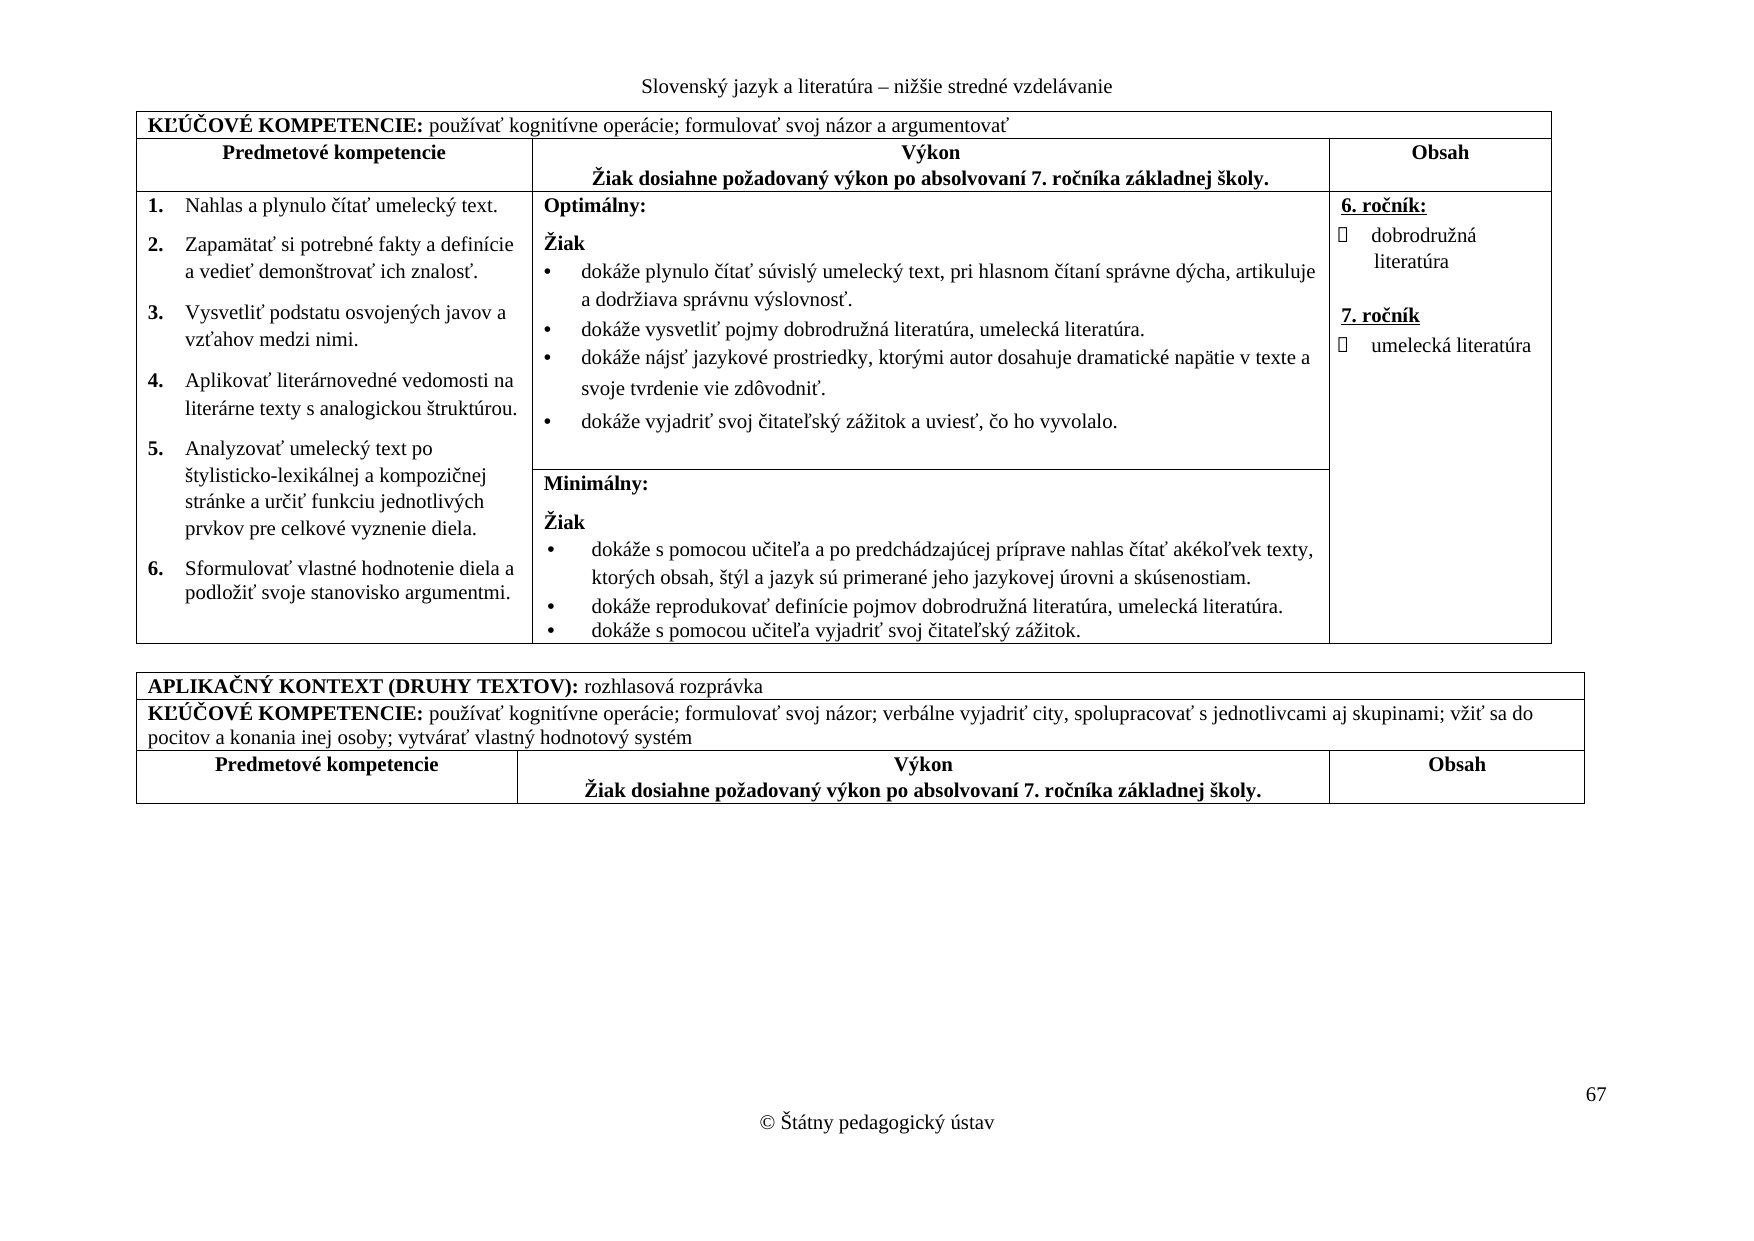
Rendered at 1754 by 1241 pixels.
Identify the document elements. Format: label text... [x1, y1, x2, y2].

table_cell Obsah [1330, 751, 1584, 803]
table_cell Nahlas a plynulo čítať umelecký text. Zapamätať si potrebné fakty a definície a vedieť demonštrovať ich znalosť. Vysvetliť podstatu osvojených javov a vzťahov medzi nimi. Aplikovať literárnovedné vedomosti na literárne texty s analogickou štruktúrou. Analyzovať umelecký text po štylisticko-lexikálnej a kompozičnej stránke a určiť funkciu jednotlivých prvkov pre celkové vyznenie diela. Sformulovať vlastné hodnotenie diela a podložiť svoje stanovisko argumentmi. [137, 192, 532, 643]
table_cell Výkon Žiak dosiahne požadovaný výkon po absolvovaní 7. ročníka základnej školy. [533, 139, 1329, 191]
table_cell Obsah [1330, 139, 1551, 191]
table_cell Výkon Žiak dosiahne požadovaný výkon po absolvovaní 7. ročníka základnej školy. [518, 751, 1329, 803]
table_cell Minimálny: Žiak dokáže s pomocou učiteľa a po predchádzajúcej príprave nahlas čítať akékoľvek texty, ktorých obsah, štýl a jazyk sú primerané jeho jazykovej úrovni a skúsenostiam. dokáže reprodukovať definície pojmov dobrodružná literatúra, umelecká literatúra. dokáže s pomocou učiteľa vyjadriť svoj čitateľský zážitok. [533, 470, 1329, 643]
table_cell KĽÚČOVÉ KOMPETENCIE: používať kognitívne operácie; formulovať svoj názor; verbálne vyjadriť city, spolupracovať s jednotlivcami aj skupinami; vžiť sa do pocitov a konania inej osoby; vytvárať vlastný hodnotový systém [137, 700, 1584, 750]
table_cell 6. ročník:  dobrodružná literatúra 7. ročník  umelecká literatúra [1330, 192, 1551, 643]
table_cell Predmetové kompetencie [137, 751, 517, 803]
table_cell KĽÚČOVÉ KOMPETENCIE: používať kognitívne operácie; formulovať svoj názor a argumentovať [137, 112, 1551, 138]
table_header APLIKAČNÝ KONTEXT (DRUHY TEXTOV): rozhlasová rozprávka [137, 673, 1584, 699]
table_cell Predmetové kompetencie [137, 139, 532, 191]
table_cell Optimálny: Žiak dokáže plynulo čítať súvislý umelecký text, pri hlasnom čítaní správne dýcha, artikuluje a dodržiava správnu výslovnosť. dokáže vysvetliť pojmy dobrodružná literatúra, umelecká literatúra. dokáže nájsť jazykové prostriedky, ktorými autor dosahuje dramatické napätie v texte a svoje tvrdenie vie zdôvodniť. dokáže vyjadriť svoj čitateľský zážitok a uviesť, čo ho vyvolalo. [533, 192, 1329, 469]
